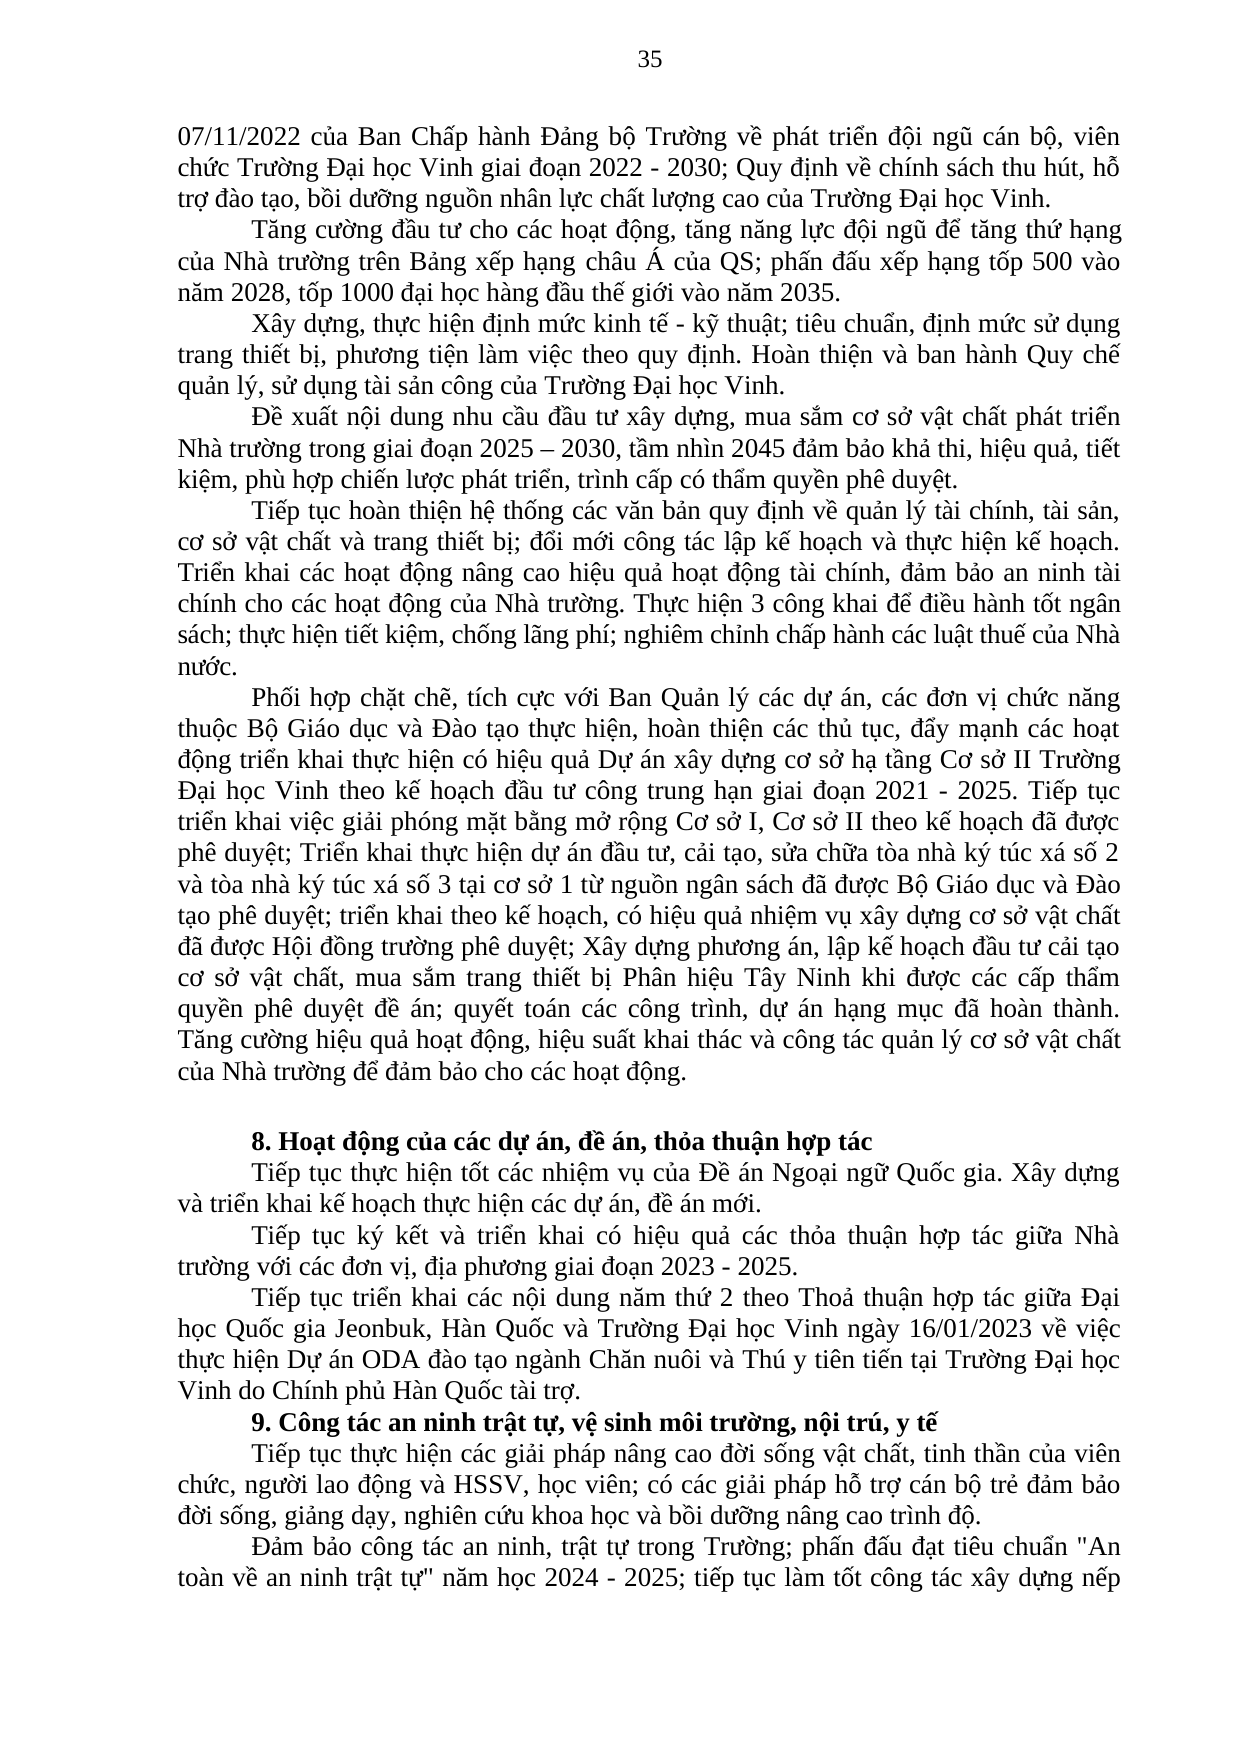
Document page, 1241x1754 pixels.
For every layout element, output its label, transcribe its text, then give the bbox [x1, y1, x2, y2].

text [177, 1530, 1122, 1592]
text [175, 118, 1124, 214]
text Tiếp tục hoàn thiện hệ thống các văn bản quy định về quản lý tài chính, tài sản, cơ sở vật chất và trang thiết bị; đổi mới công tác lập kế hoạch và thực hiện kế hoạch. Triển khai các hoạt động nâng cao hiệu quả hoạt động tài chính, đảm bảo an ninh tài chính cho các hoạt động của Nhà trường. Thực hiện 3 công khai để điều hành tốt ngân sách; thực hiện tiết kiệm, chống lãng phí; nghiêm chỉnh chấp hành các luật thuế của Nhà nước. [177, 494, 1122, 679]
text Tiếp tục thực hiện các giải pháp nâng cao đời sống vật chất, tinh thần của viên chức, người lao động và HSSV, học viên; có các giải pháp hỗ trợ cán bộ trẻ đảm bảo đời sống, giảng dạy, nghiên cứu khoa học và bồi dưỡng nâng cao trình độ. [177, 1437, 1122, 1530]
text Tiếp tục triển khai các nội dung năm thứ 2 theo Thoả thuận hợp tác giữa Đại học Quốc gia Jeonbuk, Hàn Quốc và Trường Đại học Vinh ngày 16/01/2023 về việc thực hiện Dự án ODA đào tạo ngành Chăn nuôi và Thú y tiên tiến tại Trường Đại học Vinh do Chính phủ Hàn Quốc tài trợ. [177, 1281, 1122, 1406]
text Tăng cường đầu tư cho các hoạt động, tăng năng lực đội ngũ để tăng thứ hạng của Nhà trường trên Bảng xếp hạng châu Á của QS; phấn đấu xếp hạng tốp 500 vào năm 2028, tốp 1000 đại học hàng đầu thế giới vào năm 2035. [177, 214, 1122, 307]
text Tiếp tục thực hiện tốt các nhiệm vụ của Đề án Ngoại ngữ Quốc gia. Xây dựng và triển khai kế hoạch thực hiện các dự án, đề án mới. [177, 1156, 1122, 1219]
text Xây dựng, thực hiện định mức kinh tế - kỹ thuật; tiêu chuẩn, định mức sử dụng trang thiết bị, phương tiện làm việc theo quy định. Hoàn thiện và ban hành Quy chế quản lý, sử dụng tài sản công của Trường Đại học Vinh. [177, 307, 1122, 401]
text Đề xuất nội dung nhu cầu đầu tư xây dựng, mua sắm cơ sở vật chất phát triển Nhà trường trong giai đoạn 2025 – 2030, tầm nhìn 2045 đảm bảo khả thi, hiệu quả, tiết kiệm, phù hợp chiến lược phát triển, trình cấp có thẩm quyền phê duyệt. [177, 401, 1122, 494]
text Tiếp tục ký kết và triển khai có hiệu quả các thỏa thuận hợp tác giữa Nhà trường với các đơn vị, địa phương giai đoạn 2023 - 2025. [177, 1219, 1122, 1281]
text Phối hợp chặt chẽ, tích cực với Ban Quản lý các dự án, các đơn vị chức năng thuộc Bộ Giáo dục và Đào tạo thực hiện, hoàn thiện các thủ tục, đẩy mạnh các hoạt động triển khai thực hiện có hiệu quả Dự án xây dựng cơ sở hạ tầng Cơ sở II Trường Đại học Vinh theo kế hoạch đầu tư công trung hạn giai đoạn 2021 - 2025. Tiếp tục triển khai việc giải phóng mặt bằng mở rộng Cơ sở I, Cơ sở II theo kế hoạch đã được phê duyệt; Triển khai thực hiện dự án đầu tư, cải tạo, sửa chữa tòa nhà ký túc xá số 2 và tòa nhà ký túc xá số 3 tại cơ sở 1 từ nguồn ngân sách đã được Bộ Giáo dục và Đào tạo phê duyệt; triển khai theo kế hoạch, có hiệu quả nhiệm vụ xây dựng cơ sở vật chất đã được Hội đồng trường phê duyệt; Xây dựng phương án, lập kế hoạch đầu tư cải tạo cơ sở vật chất, mua sắm trang thiết bị Phân hiệu Tây Ninh khi được các cấp thẩm quyền phê duyệt đề án; quyết toán các công trình, dự án hạng mục đã hoàn thành. Tăng cường hiệu quả hoạt động, hiệu suất khai thác và công tác quản lý cơ sở vật chất của Nhà trường để đảm bảo cho các hoạt động. [175, 679, 1124, 1125]
text 9. Công tác an ninh trật tự, vệ sinh môi trường, nội trú, y tế [177, 1406, 1122, 1437]
text 8. Hoạt động của các dự án, đề án, thỏa thuận hợp tác [177, 1125, 1122, 1156]
